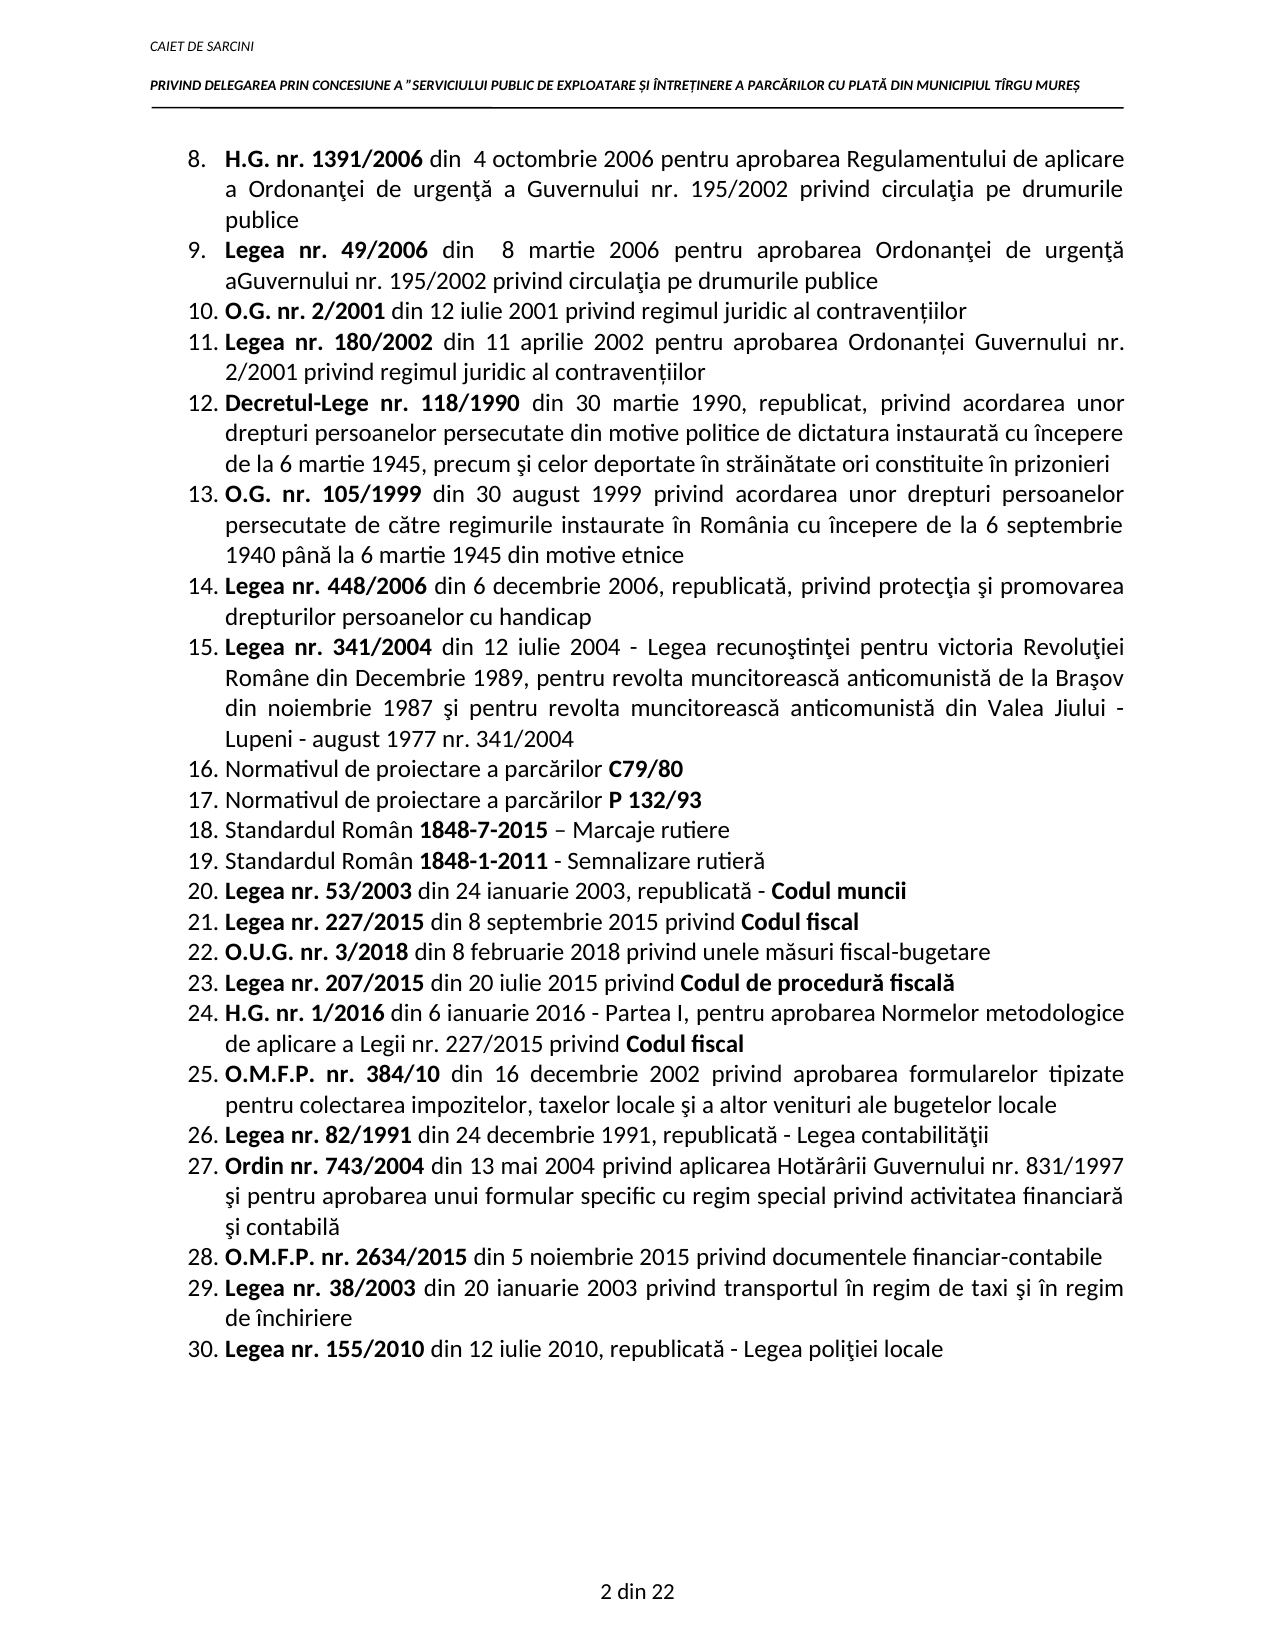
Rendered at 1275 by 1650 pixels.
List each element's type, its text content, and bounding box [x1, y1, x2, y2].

list Legea nr. 227/2015 din 8 septembrie 2015 privind Codul fiscal [187, 906, 1125, 936]
list Standardul Român 1848-1-2011 - Semnalizare rutieră [187, 845, 1125, 875]
list O.G. nr. 105/1999 din 30 august 1999 privind acordarea unor drepturi persoanelor persecutate de către regimurile instaurate în România cu începere de la 6 septembrie 1940 până la 6 martie 1945 din motive etnice [187, 478, 1125, 570]
list O.M.F.P. nr. 384/10 din 16 decembrie 2002 privind aprobarea formularelor tipizate pentru colectarea impozitelor, taxelor locale şi a altor venituri ale bugetelor locale [187, 1058, 1125, 1119]
list Legea nr. 448/2006 din 6 decembrie 2006, republicată, privind protecţia şi promovarea drepturilor persoanelor cu handicap [187, 570, 1125, 631]
list Standardul Român 1848-7-2015 – Marcaje rutiere [187, 814, 1125, 845]
list Legea nr. 207/2015 din 20 iulie 2015 privind Codul de procedură fiscală [187, 967, 1125, 997]
list Normativul de proiectare a parcărilor P 132/93 [187, 784, 1125, 814]
list Legea nr. 38/2003 din 20 ianuarie 2003 privind transportul în regim de taxi şi în regim de închiriere [187, 1272, 1125, 1333]
list Legea nr. 155/2010 din 12 iulie 2010, republicată - Legea poliţiei locale [187, 1333, 1125, 1364]
list Normativul de proiectare a parcărilor C79/80 [187, 753, 1125, 784]
list H.G. nr. 1/2016 din 6 ianuarie 2016 - Partea I, pentru aprobarea Normelor metodologice de aplicare a Legii nr. 227/2015 privind Codul fiscal [187, 997, 1125, 1058]
list H.G. nr. 1391/2006 din 4 octombrie 2006 pentru aprobarea Regulamentului de aplicare a Ordonanţei de urgenţă a Guvernului nr. 195/2002 privind circulaţia pe drumurile publice [187, 143, 1125, 234]
list O.U.G. nr. 3/2018 din 8 februarie 2018 privind unele măsuri fiscal-bugetare [187, 936, 1125, 967]
list Decretul-Lege nr. 118/1990 din 30 martie 1990, republicat, privind acordarea unor drepturi persoanelor persecutate din motive politice de dictatura instaurată cu începere de la 6 martie 1945, precum şi celor deportate în străinătate ori constituite în prizonieri [187, 387, 1125, 478]
list O.M.F.P. nr. 2634/2015 din 5 noiembrie 2015 privind documentele financiar-contabile [187, 1242, 1125, 1272]
list O.G. nr. 2/2001 din 12 iulie 2001 privind regimul juridic al contravenţiilor [187, 295, 1125, 326]
list Ordin nr. 743/2004 din 13 mai 2004 privind aplicarea Hotărârii Guvernului nr. 831/1997 şi pentru aprobarea unui formular specific cu regim special privind activitatea financiară şi contabilă [187, 1150, 1125, 1242]
list Legea nr. 82/1991 din 24 decembrie 1991, republicată - Legea contabilităţii [187, 1119, 1125, 1150]
list Legea nr. 53/2003 din 24 ianuarie 2003, republicată - Codul muncii [187, 875, 1125, 906]
list Legea nr. 49/2006 din 8 martie 2006 pentru aprobarea Ordonanţei de urgenţă aGuvernului nr. 195/2002 privind circulaţia pe drumurile publice [187, 234, 1125, 295]
list Legea nr. 180/2002 din 11 aprilie 2002 pentru aprobarea Ordonanţei Guvernului nr. 2/2001 privind regimul juridic al contravenţiilor [187, 326, 1125, 387]
list Legea nr. 341/2004 din 12 iulie 2004 - Legea recunoştinţei pentru victoria Revoluţiei Române din Decembrie 1989, pentru revolta muncitorească anticomunistă de la Braşov din noiembrie 1987 şi pentru revolta muncitorească anticomunistă din Valea Jiului - Lupeni - august 1977 nr. 341/2004 [187, 631, 1125, 753]
